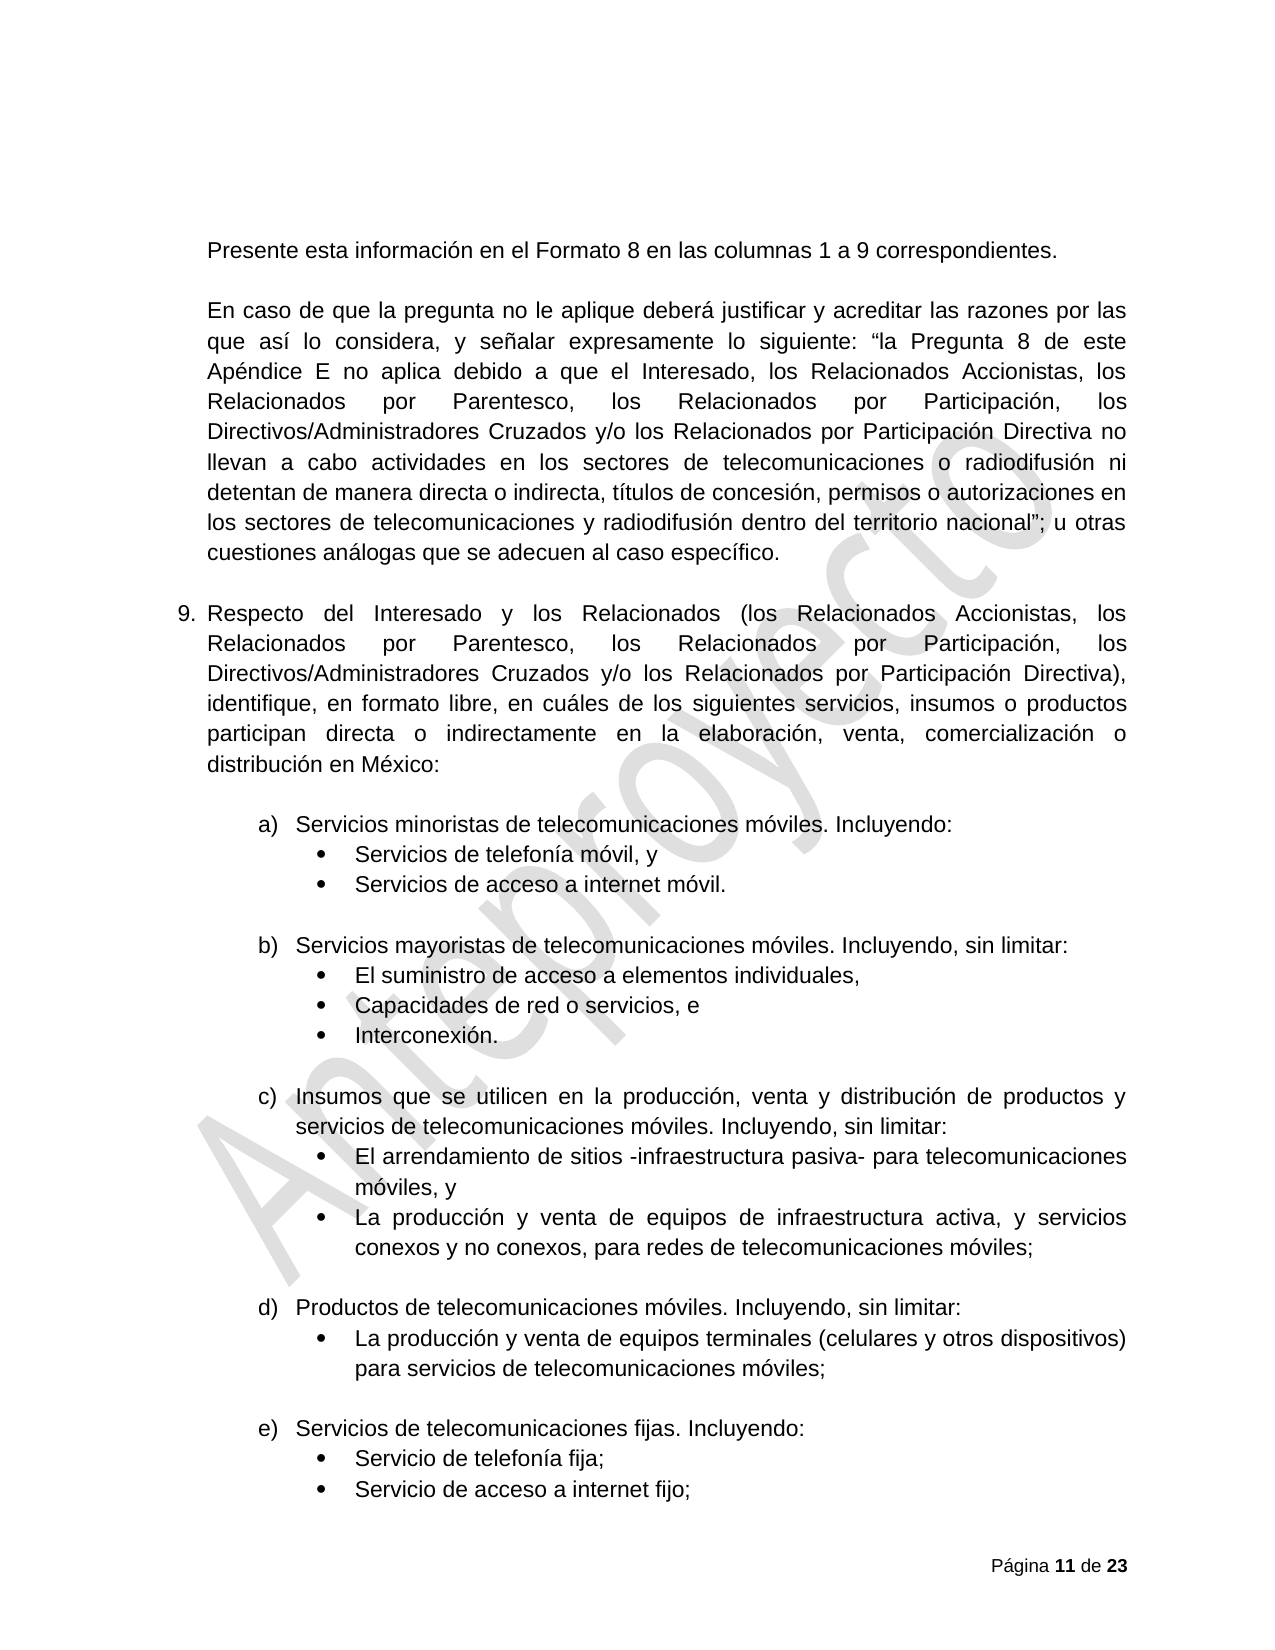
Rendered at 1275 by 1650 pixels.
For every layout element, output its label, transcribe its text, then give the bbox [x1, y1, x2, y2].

list Productos de telecomunicaciones móviles. Incluyendo, sin limitar: [258, 1294, 1127, 1321]
text Presente esta información en el Formato 8 en las columnas 1 a 9 correspondientes. [207, 237, 1127, 263]
list Servicio de telefonía fija; [317, 1445, 1127, 1472]
list Servicios de telecomunicaciones fijas. Incluyendo: [258, 1415, 1127, 1441]
list La producción y venta de equipos de infraestructura activa, y servicios conexos y no conexos, para redes de telecomunicaciones móviles; [317, 1204, 1127, 1260]
list Insumos que se utilicen en la producción, venta y distribución de productos y servicios de telecomunicaciones móviles. Incluyendo, sin limitar: [258, 1083, 1127, 1139]
list Capacidades de red o servicios, e [317, 992, 1127, 1018]
list La producción y venta de equipos terminales (celulares y otros dispositivos) para servicios de telecomunicaciones móviles; [317, 1324, 1127, 1381]
list Servicios de acceso a internet móvil. [317, 871, 1127, 898]
list El suministro de acceso a elementos individuales, [317, 962, 1127, 988]
list En caso de que la pregunta no le aplique deberá justificar y acreditar las razones por las que así lo considera, y señalar expresamente lo siguiente: “la Pregunta 8 de este Apéndice E no aplica debido a que el Interesado, los Relacionados Accionistas, los Relacionados por Parentesco, los Relacionados por Participación, los Directivos/Administradores Cruzados y/o los Relacionados por Participación Directiva no llevan a cabo actividades en los sectores de telecomunicaciones o radiodifusión ni detentan de manera directa o indirecta, títulos de concesión, permisos o autorizaciones en los sectores de telecomunicaciones y radiodifusión dentro del territorio nacional”; u otras cuestiones análogas que se adecuen al caso específico. [207, 297, 1127, 565]
list Respecto del Interesado y los Relacionados (los Relacionados Accionistas, los Relacionados por Parentesco, los Relacionados por Participación, los Directivos/Administradores Cruzados y/o los Relacionados por Participación Directiva), identifique, en formato libre, en cuáles de los siguientes servicios, insumos o productos participan directa o indirectamente en la elaboración, venta, comercialización o distribución en México: [177, 599, 1127, 777]
list Interconexión. [317, 1022, 1127, 1049]
list Servicios minoristas de telecomunicaciones móviles. Incluyendo: [258, 811, 1127, 837]
list Servicios de telefonía móvil, y [317, 841, 1127, 867]
list Servicios mayoristas de telecomunicaciones móviles. Incluyendo, sin limitar: [258, 932, 1127, 958]
list El arrendamiento de sitios -infraestructura pasiva- para telecomunicaciones móviles, y [317, 1143, 1127, 1200]
list Servicio de acceso a internet fijo; [317, 1476, 1127, 1502]
